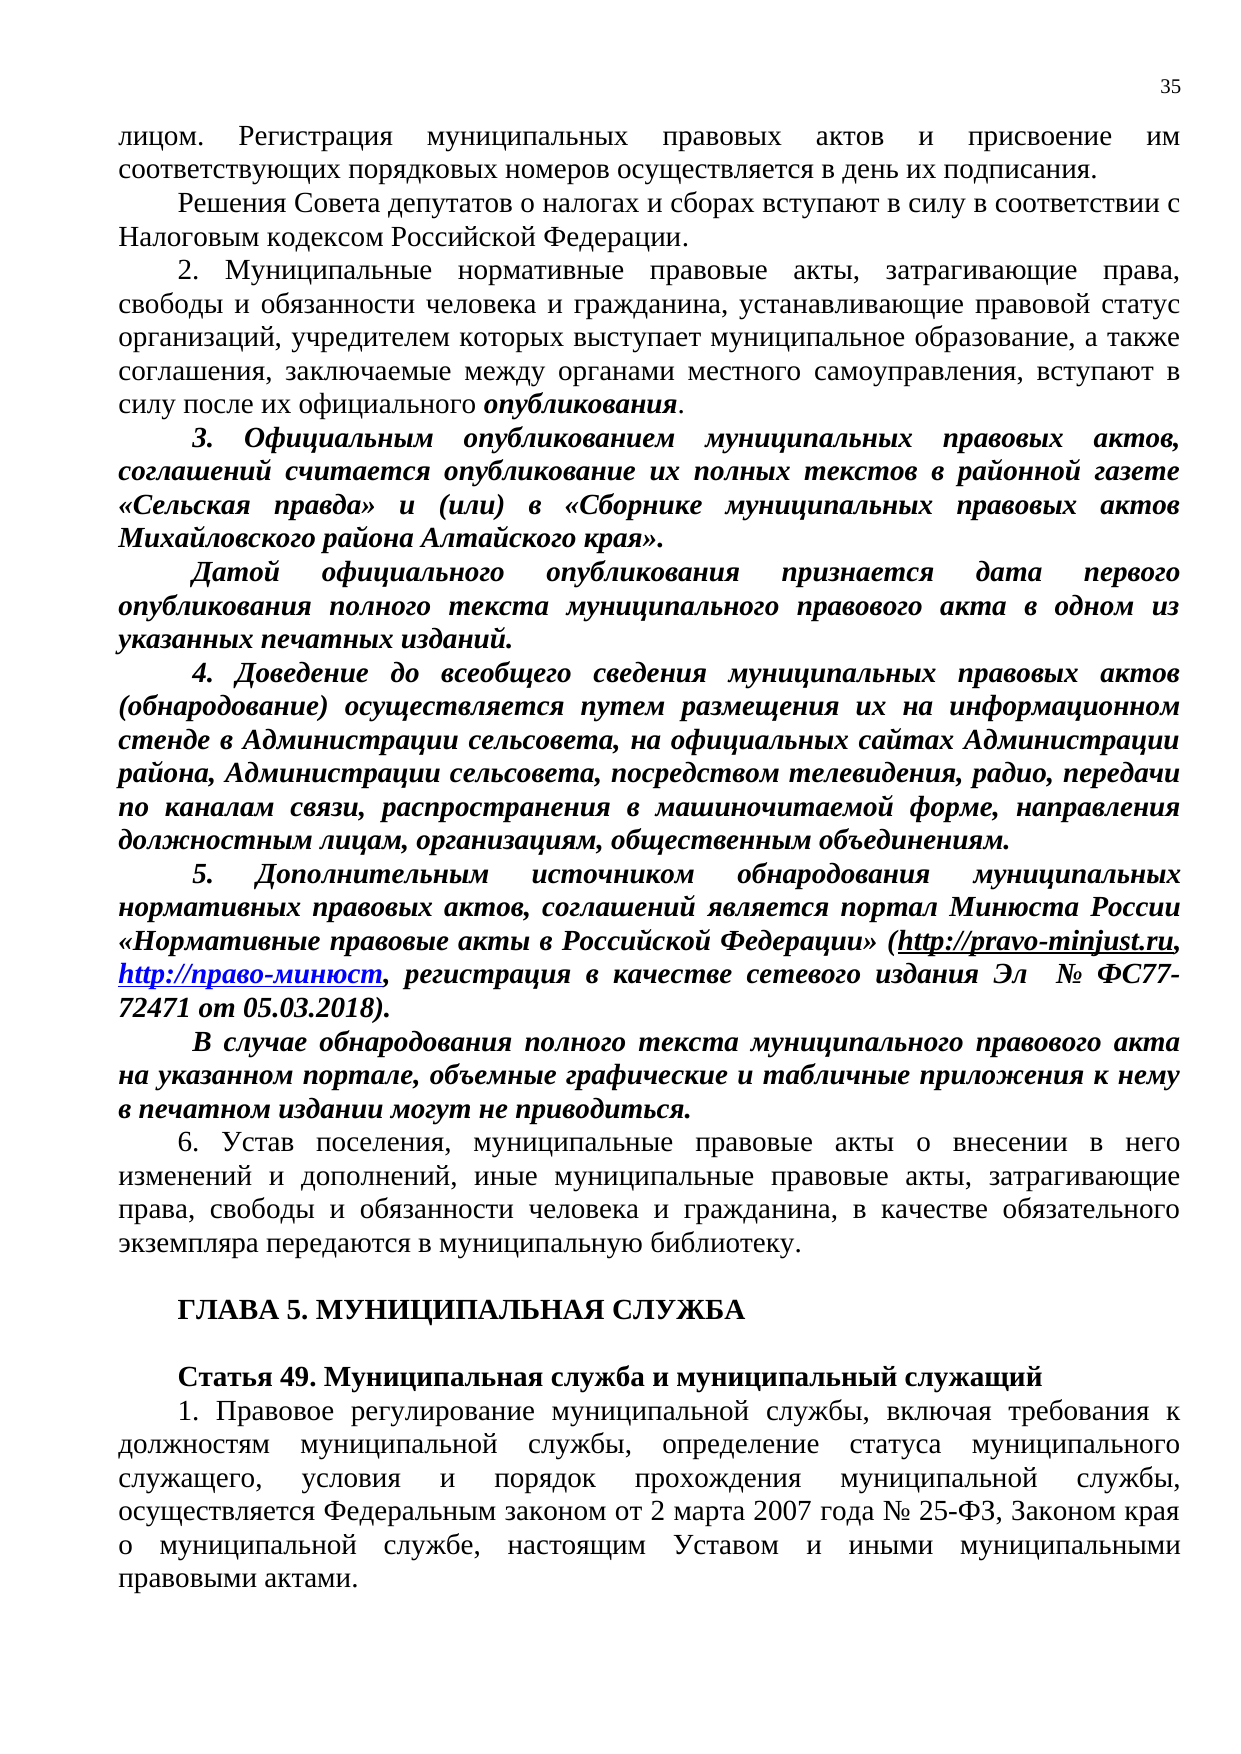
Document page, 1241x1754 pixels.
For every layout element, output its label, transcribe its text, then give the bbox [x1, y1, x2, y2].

text 1. Правовое регулирование муниципальной службы, включая требования к должностям муниципальной службы, определение статуса муниципального служащего, условия и порядок прохождения муниципальной службы, осуществляется Федеральным законом от 2 марта 2007 года № 25-ФЗ, Законом края о муниципальной службе, настоящим Уставом и иными муниципальными правовыми актами. [118, 1393, 1181, 1594]
text Датой официального опубликования признается дата первого опубликования полного текста муниципального правового акта в одном из указанных печатных изданий. [118, 554, 1181, 655]
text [118, 118, 1181, 185]
subtitle Статья 49. Муниципальная служба и муниципальный служащий [118, 1359, 1181, 1393]
text В случае обнародования полного текста муниципального правового акта на указанном портале, объемные графические и табличные приложения к нему в печатном издании могут не приводиться. [118, 1024, 1181, 1124]
text 6. Устав поселения, муниципальные правовые акты о внесении в него изменений и дополнений, иные муниципальные правовые акты, затрагивающие права, свободы и обязанности человека и гражданина, в качестве обязательного экземпляра передаются в муниципальную библиотеку. [118, 1124, 1181, 1258]
text 4. Доведение до всеобщего сведения муниципальных правовых актов (обнародование) осуществляется путем размещения их на информационном стенде в Администрации сельсовета, на официальных сайтах Администрации района, Администрации сельсовета, посредством телевидения, радио, передачи по каналам связи, распространения в машиночитаемой форме, направления должностным лицам, организациям, общественным объединениям. [118, 655, 1181, 856]
text 3. Официальным опубликованием муниципальных правовых актов, соглашений считается опубликование их полных текстов в районной газете «Сельская правда» и (или) в «Сборнике муниципальных правовых актов Михайловского района Алтайского края». [118, 420, 1181, 554]
text Решения Совета депутатов о налогах и сборах вступают в силу в соответствии с Налоговым кодексом Российской Федерации. [118, 185, 1181, 252]
subtitle ГЛАВА 5. МУНИЦИПАЛЬНАЯ СЛУЖБА [118, 1292, 1181, 1326]
text 2. Муниципальные нормативные правовые акты, затрагивающие права, свободы и обязанности человека и гражданина, устанавливающие правовой статус организаций, учредителем которых выступает муниципальное образование, а также соглашения, заключаемые между органами местного самоуправления, вступают в силу после их официального опубликования. [118, 252, 1181, 420]
text 5. Дополнительным источником обнародования муниципальных нормативных правовых актов, соглашений является портал Минюста России «Нормативные правовые акты в Российской Федерации» (http://pravo-minjust.ru, http://право-минюст, регистрация в качестве сетевого издания Эл № ФС77-72471 от 05.03.2018). [118, 856, 1181, 1024]
